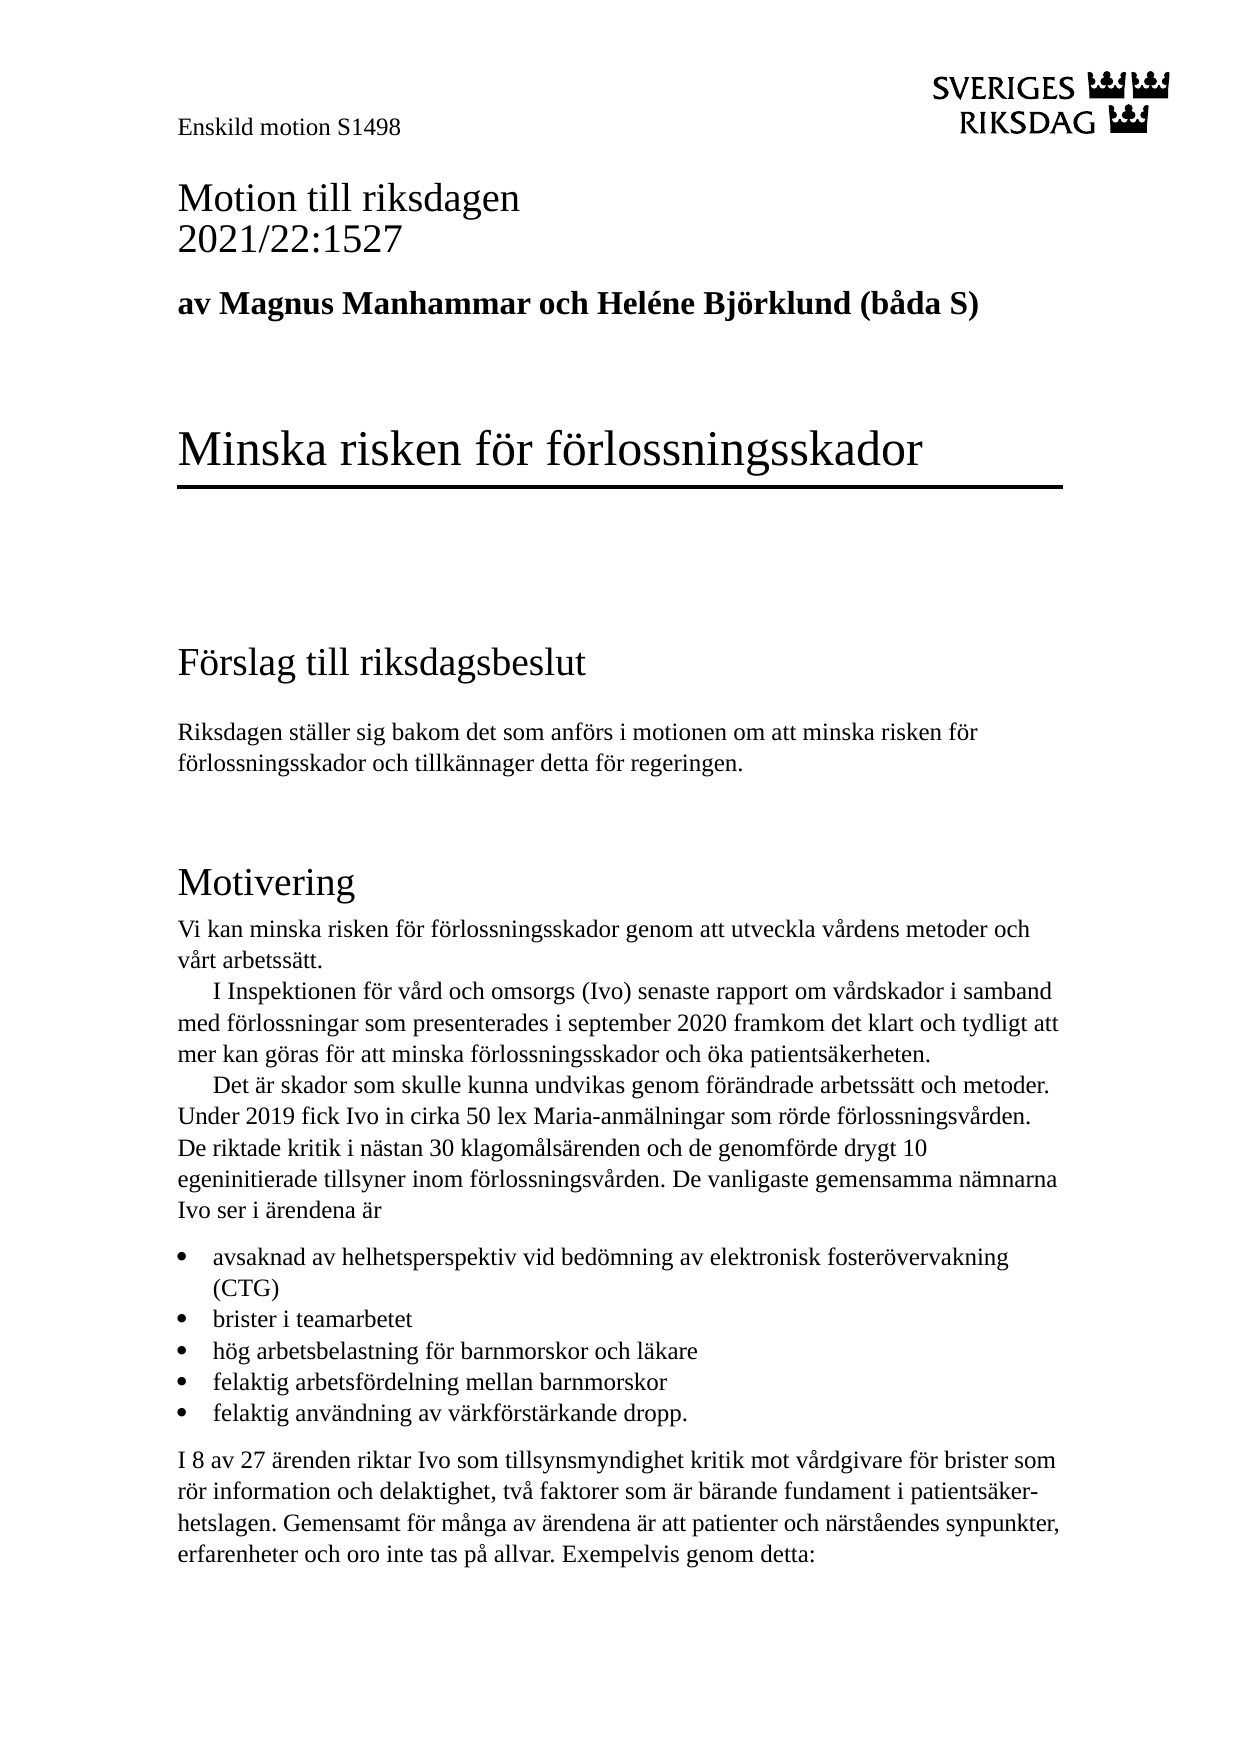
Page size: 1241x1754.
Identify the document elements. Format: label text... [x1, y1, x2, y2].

text Det är skador som skulle kunna undvikas genom förändrade arbetssätt och metoder. Under 2019 fick Ivo in cirka 50 lex Maria-anmälningar som rörde förlossningsvården. De riktade kritik i nästan 30 klagomålsärenden och de genomförde drygt 10 egeninitierade tillsyner inom förlossningsvården. De vanligaste gemensamma nämnarna Ivo ser i ärendena är [177, 1068, 1063, 1224]
text I 8 av 27 ärenden riktar Ivo som tillsynsmyndighet kritik mot vårdgivare för brister som rör information och delaktighet, två faktorer som är bärande fundament i patientsäkerhetslagen. Gemensamt för många av ärendena är att patienter och närståendes synpunkter, erfarenheter och oro inte tas på allvar. Exempelvis genom detta: [177, 1443, 1063, 1568]
list avsaknad av helhetsperspektiv vid bedömning av elektronisk fosterövervakning (CTG) [177, 1239, 1063, 1302]
text Vi kan minska risken för förlossningsskador genom att utveckla vårdens metoder och vårt arbetssätt. [177, 911, 1063, 974]
text I Inspektionen för vård och omsorgs (Ivo) senaste rapport om vårdskador i samband med förlossningar som presenterades i september 2020 framkom det klart och tydligt att mer kan göras för att minska förlossningsskador och öka patientsäkerheten. [177, 974, 1063, 1068]
list hög arbetsbelastning för barnmorskor och läkare [177, 1333, 1063, 1364]
list brister i teamarbetet [177, 1302, 1063, 1333]
list felaktig arbetsfördelning mellan barnmorskor [177, 1364, 1063, 1396]
list felaktig användning av värkförstärkande dropp. [177, 1396, 1063, 1427]
